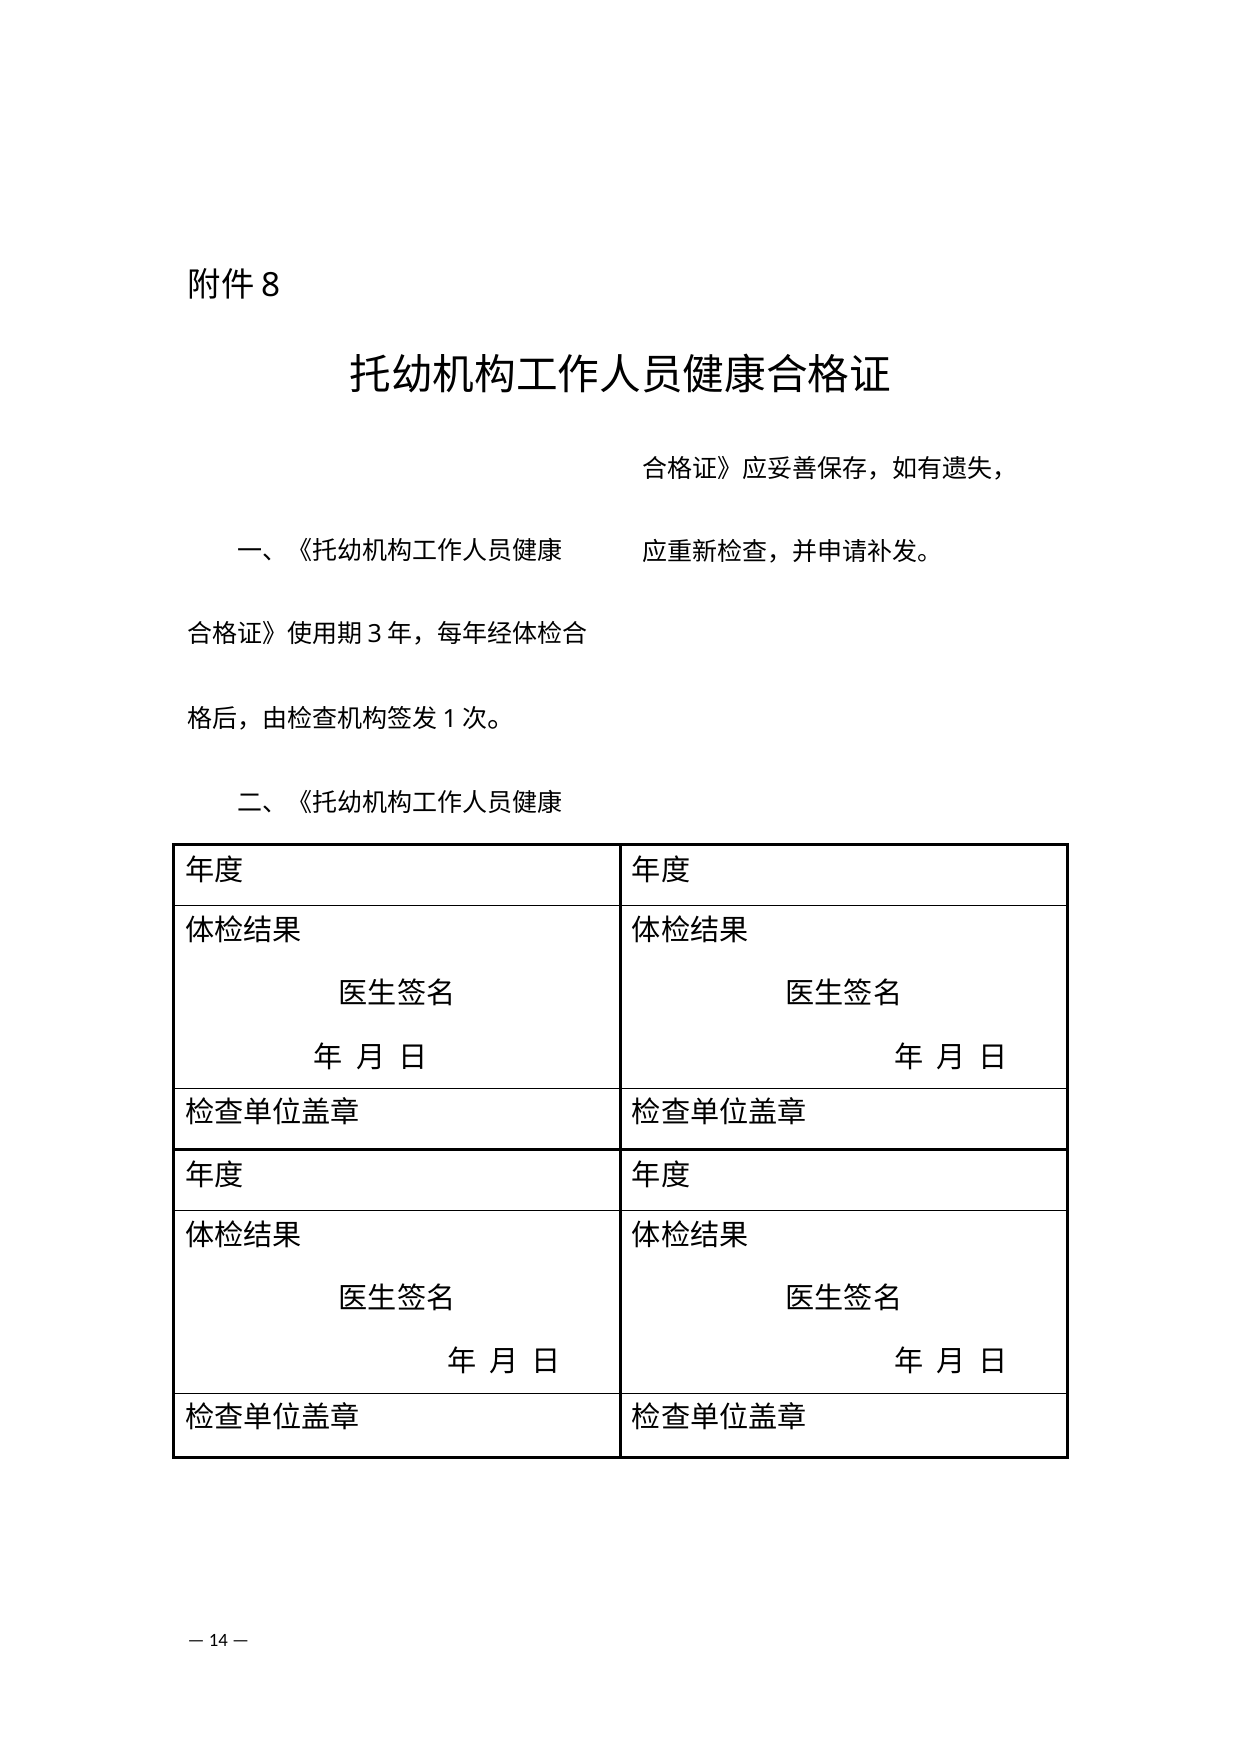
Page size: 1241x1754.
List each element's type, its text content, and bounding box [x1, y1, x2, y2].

table_header 年度 [622, 846, 1066, 905]
table_cell 检查单位盖章 [622, 1394, 1066, 1456]
list 应重新检查，并申请补发。 [642, 517, 1053, 582]
table_cell 年度 [175, 1151, 619, 1210]
table_cell 体检结果 医生签名 年 月 日 [175, 1211, 619, 1393]
table_cell 检查单位盖章 [175, 1394, 619, 1456]
text 托幼机构工作人员健康合格证 [187, 339, 1053, 404]
table_cell 体检结果 医生签名 年 月 日 [622, 1211, 1066, 1393]
text 附件8 [187, 250, 1053, 315]
list 合格证》应妥善保存，如有遗失， [642, 434, 1053, 499]
table_header 年度 [175, 846, 619, 905]
table_cell 体检结果 医生签名 年 月 日 [175, 906, 619, 1088]
list 《托幼机构工作人员健康 [187, 516, 598, 581]
list 《托幼机构工作人员健康 [187, 768, 598, 833]
table_cell 检查单位盖章 [622, 1089, 1066, 1148]
table_cell 检查单位盖章 [175, 1089, 619, 1148]
list 格后，由检查机构签发1次。 [187, 682, 598, 747]
list 合格证》使用期3年，每年经体检合 [187, 599, 598, 664]
table_cell 年度 [622, 1151, 1066, 1210]
table_cell 体检结果 医生签名 年 月 日 [622, 906, 1066, 1088]
